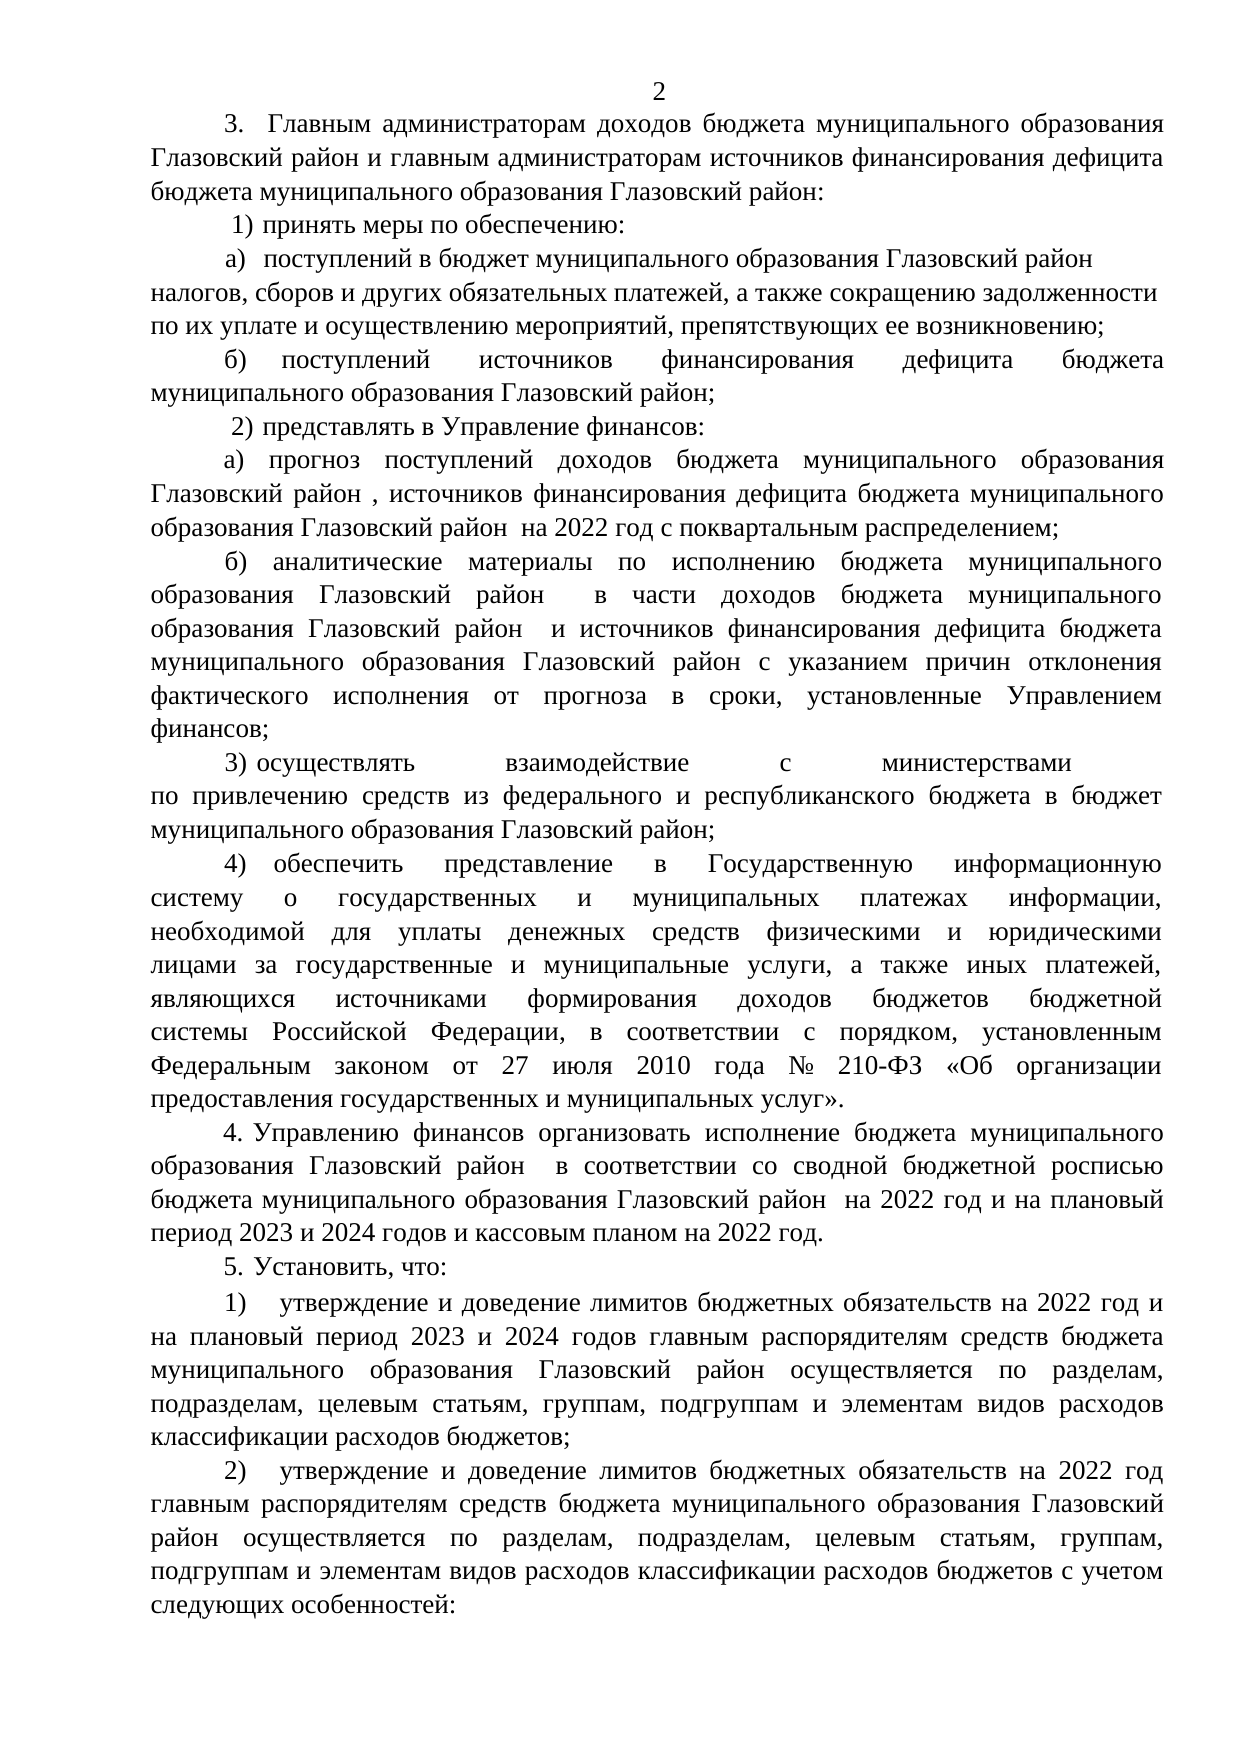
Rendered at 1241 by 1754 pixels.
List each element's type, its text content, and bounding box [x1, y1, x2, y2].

list представлять в Управление финансов: [231, 408, 1165, 442]
text б) аналитические материалы по исполнению бюджета муниципального образования Глазовский район в части доходов бюджета муниципального образования Глазовский район и источников финансирования дефицита бюджета муниципального образования Глазовский район с указанием причин отклонения фактического исполнения от прогноза в сроки, установленные Управлением финансов; [150, 543, 1163, 744]
text 3. Главным администраторам доходов бюджета муниципального образования Глазовский район и главным администраторам источников финансирования дефицита бюджета муниципального образования Глазовский район: [150, 106, 1165, 207]
text а) прогноз поступлений доходов бюджета муниципального образования Глазовский район , источников финансирования дефицита бюджета муниципального образования Глазовский район на 2022 год с поквартальным распределением; [150, 442, 1165, 543]
list принять меры по обеспечению: [231, 207, 1165, 240]
text а) поступлений в бюджет муниципального образования Глазовский район налогов, сборов и других обязательных платежей, а также сокращению задолженности по их уплате и осуществлению мероприятий, препятствующих ее возникновению; [150, 241, 1165, 341]
text б) поступлений источников финансирования дефицита бюджета муниципального образования Глазовский район; [150, 341, 1165, 408]
list Управлению финансов организовать исполнение бюджета муниципального образования Глазовский район в соответствии со сводной бюджетной росписью бюджета муниципального образования Глазовский район на 2022 год и на плановый период 2023 и 2024 годов и кассовым планом на 2022 год. [150, 1114, 1165, 1249]
text 3) осуществлять взаимодействие с министерствами по привлечению средств из федерального и республиканского бюджета в бюджет муниципального образования Глазовский район; [150, 744, 1163, 845]
list утверждение и доведение лимитов бюджетных обязательств на 2022 год и на плановый период 2023 и 2024 годов главным распорядителям средств бюджета муниципального образования Глазовский район осуществляется по разделам, подразделам, целевым статьям, группам, подгруппам и элементам видов расходов классификации расходов бюджетов; [150, 1284, 1165, 1452]
list Установить, что: [223, 1249, 1165, 1282]
text 4) обеспечить представление в Государственную информационную систему о государственных и муниципальных платежах информации, необходимой для уплаты денежных средств физическими и юридическими лицами за государственные и муниципальные услуги, а также иных платежей, являющихся источниками формирования доходов бюджетов бюджетной системы Российской Федерации, в соответствии с порядком, установленным Федеральным законом от 27 июля 2010 года № 210-ФЗ «Об организации предоставления государственных и муниципальных услуг». [150, 846, 1163, 1114]
list утверждение и доведение лимитов бюджетных обязательств на 2022 год главным распорядителям средств бюджета муниципального образования Глазовский район осуществляется по разделам, подразделам, целевым статьям, группам, подгруппам и элементам видов расходов классификации расходов бюджетов с учетом следующих особенностей: [150, 1452, 1165, 1620]
